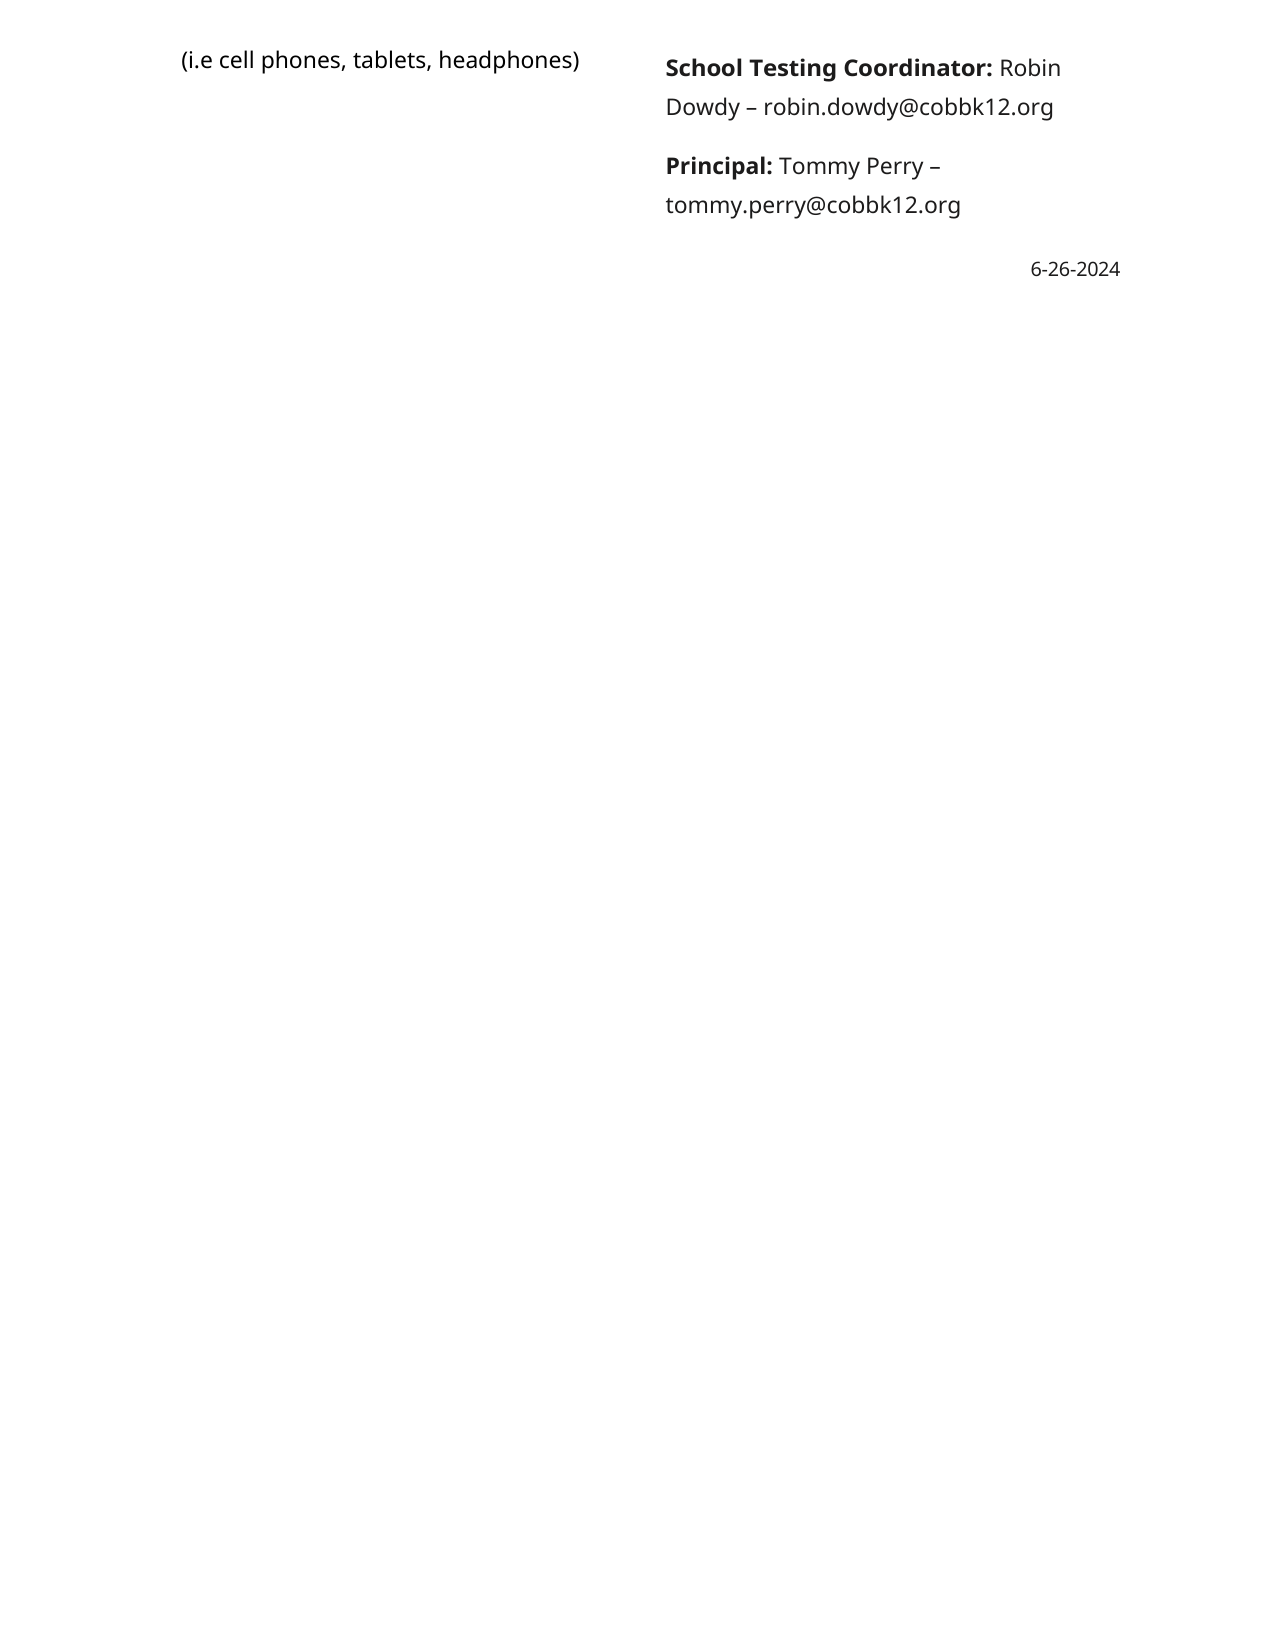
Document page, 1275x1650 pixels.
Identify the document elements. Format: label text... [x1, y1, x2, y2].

text 6-26-2024 [614, 255, 1121, 282]
text School Testing Coordinator: Robin Dowdy – robin.dowdy@cobbk12.org [665, 52, 1139, 122]
text Principal: Tommy Perry – tommy.perry@cobbk12.org [665, 150, 1104, 220]
text (i.e cell phones, tablets, headphones) [181, 44, 608, 75]
